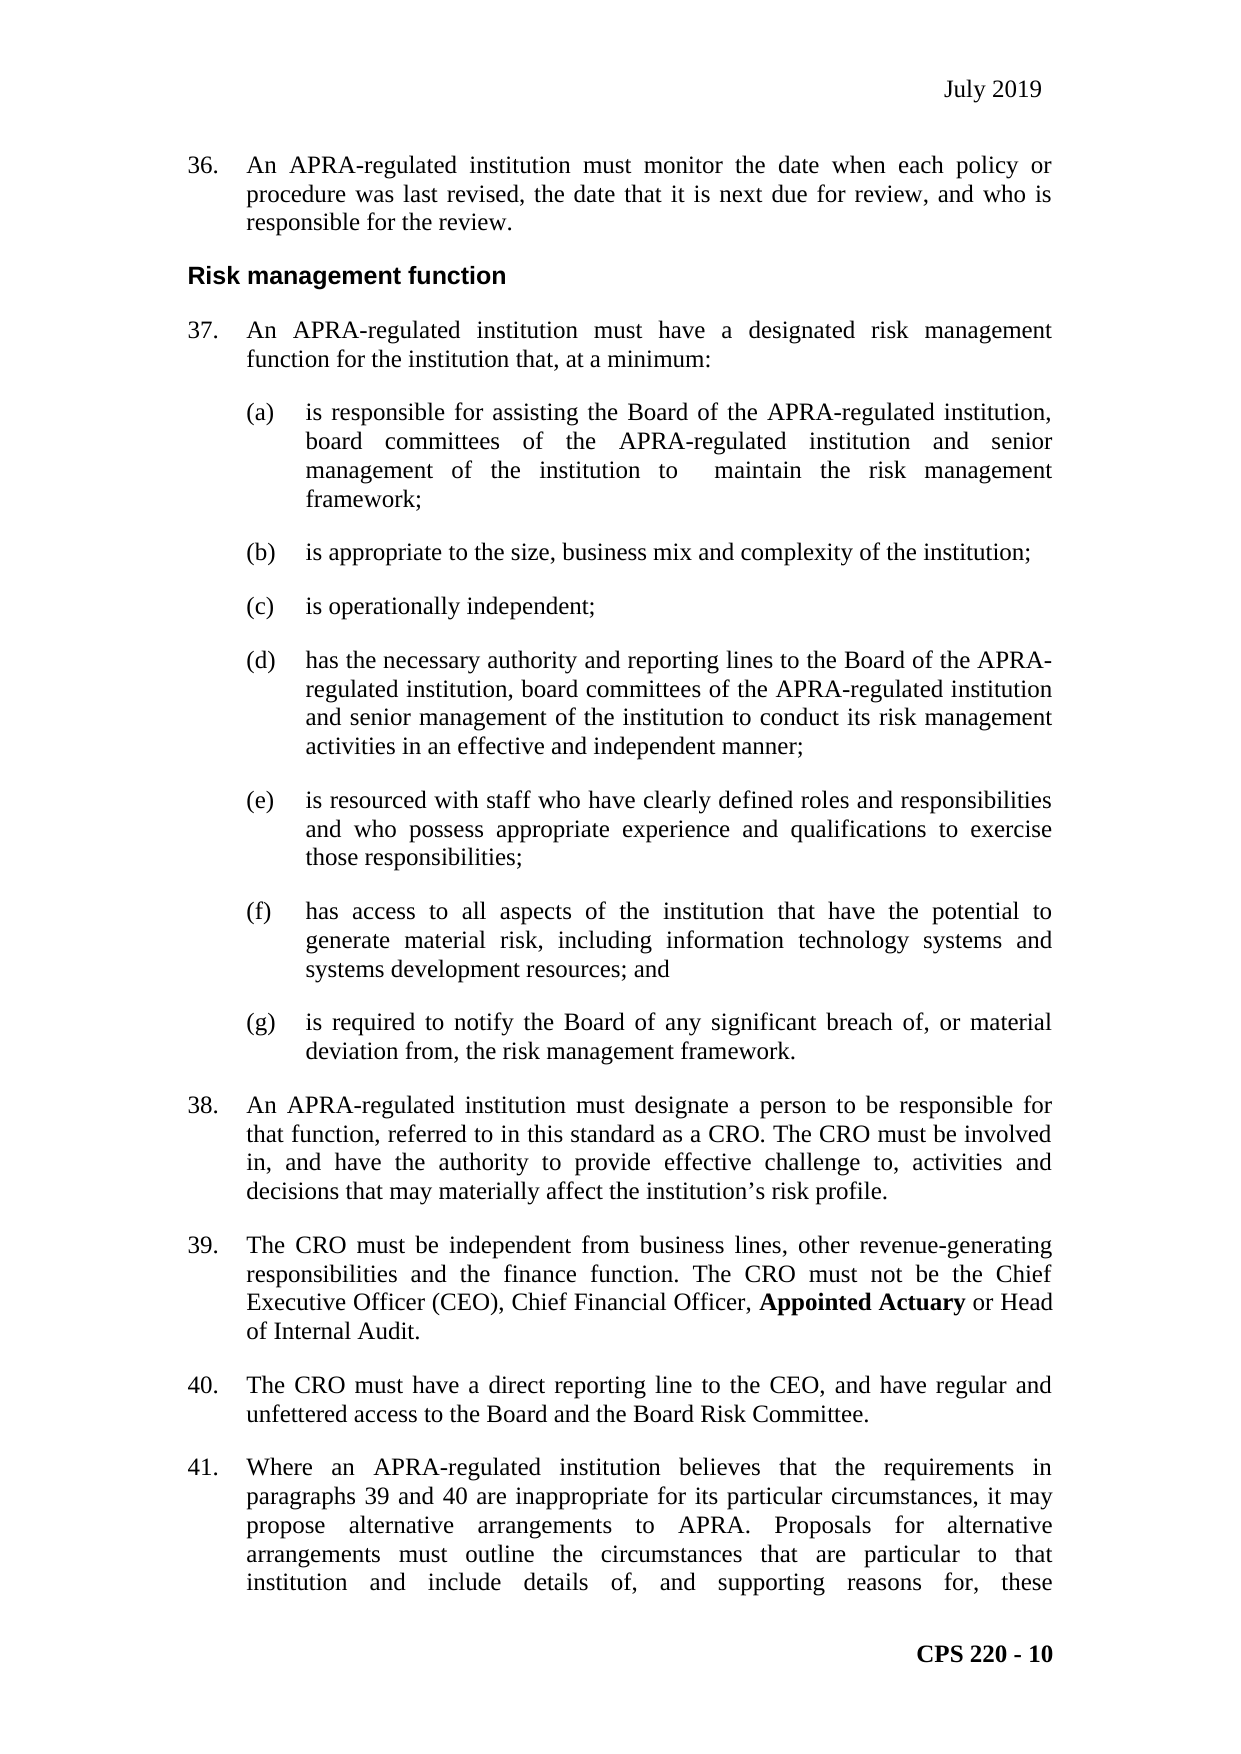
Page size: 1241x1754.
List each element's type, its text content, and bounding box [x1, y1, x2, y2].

text An APRA-regulated institution must have a designated risk management function for the institution that, at a minimum: [187, 315, 1053, 372]
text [187, 1452, 1053, 1596]
text The CRO must have a direct reporting line to the CEO, and have regular and unfettered access to the Board and the Board Risk Committee. [187, 1370, 1053, 1427]
text has access to all aspects of the institution that have the potential to generate material risk, including information technology systems and systems development resources; and [246, 896, 1053, 982]
text is responsible for assisting the Board of the APRA-regulated institution, board committees of the APRA-regulated institution and senior management of the institution to maintain the risk management framework; [246, 397, 1053, 512]
text An APRA-regulated institution must designate a person to be responsible for that function, referred to in this standard as a CRO. The CRO must be involved in, and have the authority to provide effective challenge to, activities and decisions that may materially affect the institution’s risk profile. [187, 1090, 1053, 1205]
subtitle Risk management function [187, 261, 1053, 290]
text is appropriate to the size, business mix and complexity of the institution; [246, 537, 1053, 566]
text is required to notify the Board of any significant breach of, or material deviation from, the risk management framework. [246, 1007, 1053, 1065]
text is resourced with staff who have clearly defined roles and responsibilities and who possess appropriate experience and qualifications to exercise those responsibilities; [246, 785, 1053, 871]
text An APRA-regulated institution must monitor the date when each policy or procedure was last revised, the date that it is next due for review, and who is responsible for the review. [187, 150, 1053, 236]
text is operationally independent; [246, 591, 1053, 620]
text The CRO must be independent from business lines, other revenue-generating responsibilities and the finance function. The CRO must not be the Chief Executive Officer (CEO), Chief Financial Officer, Appointed Actuary or Head of Internal Audit. [187, 1230, 1053, 1345]
text has the necessary authority and reporting lines to the Board of the APRA-regulated institution, board committees of the APRA-regulated institution and senior management of the institution to conduct its risk management activities in an effective and independent manner; [246, 645, 1053, 760]
